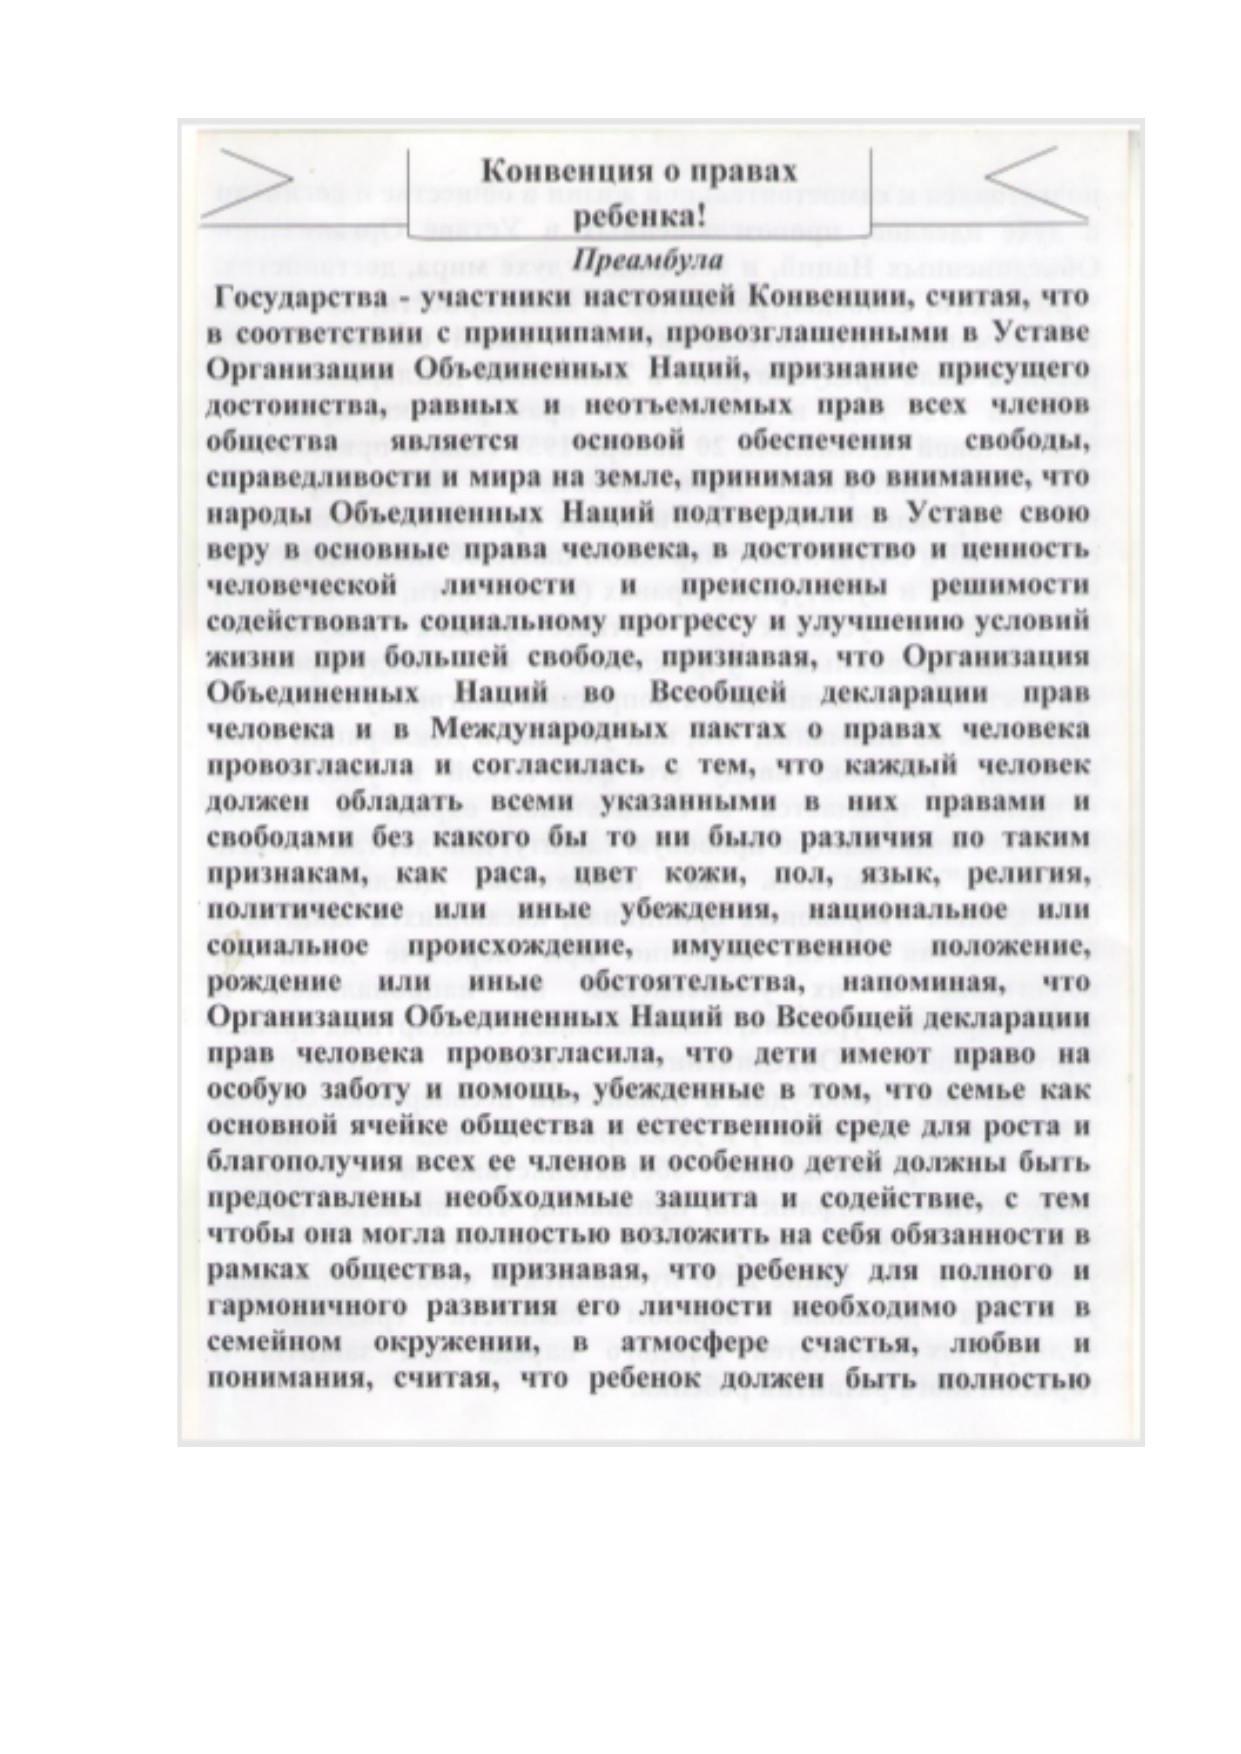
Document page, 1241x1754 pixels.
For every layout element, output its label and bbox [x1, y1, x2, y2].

picture [177, 118, 1145, 1447]
